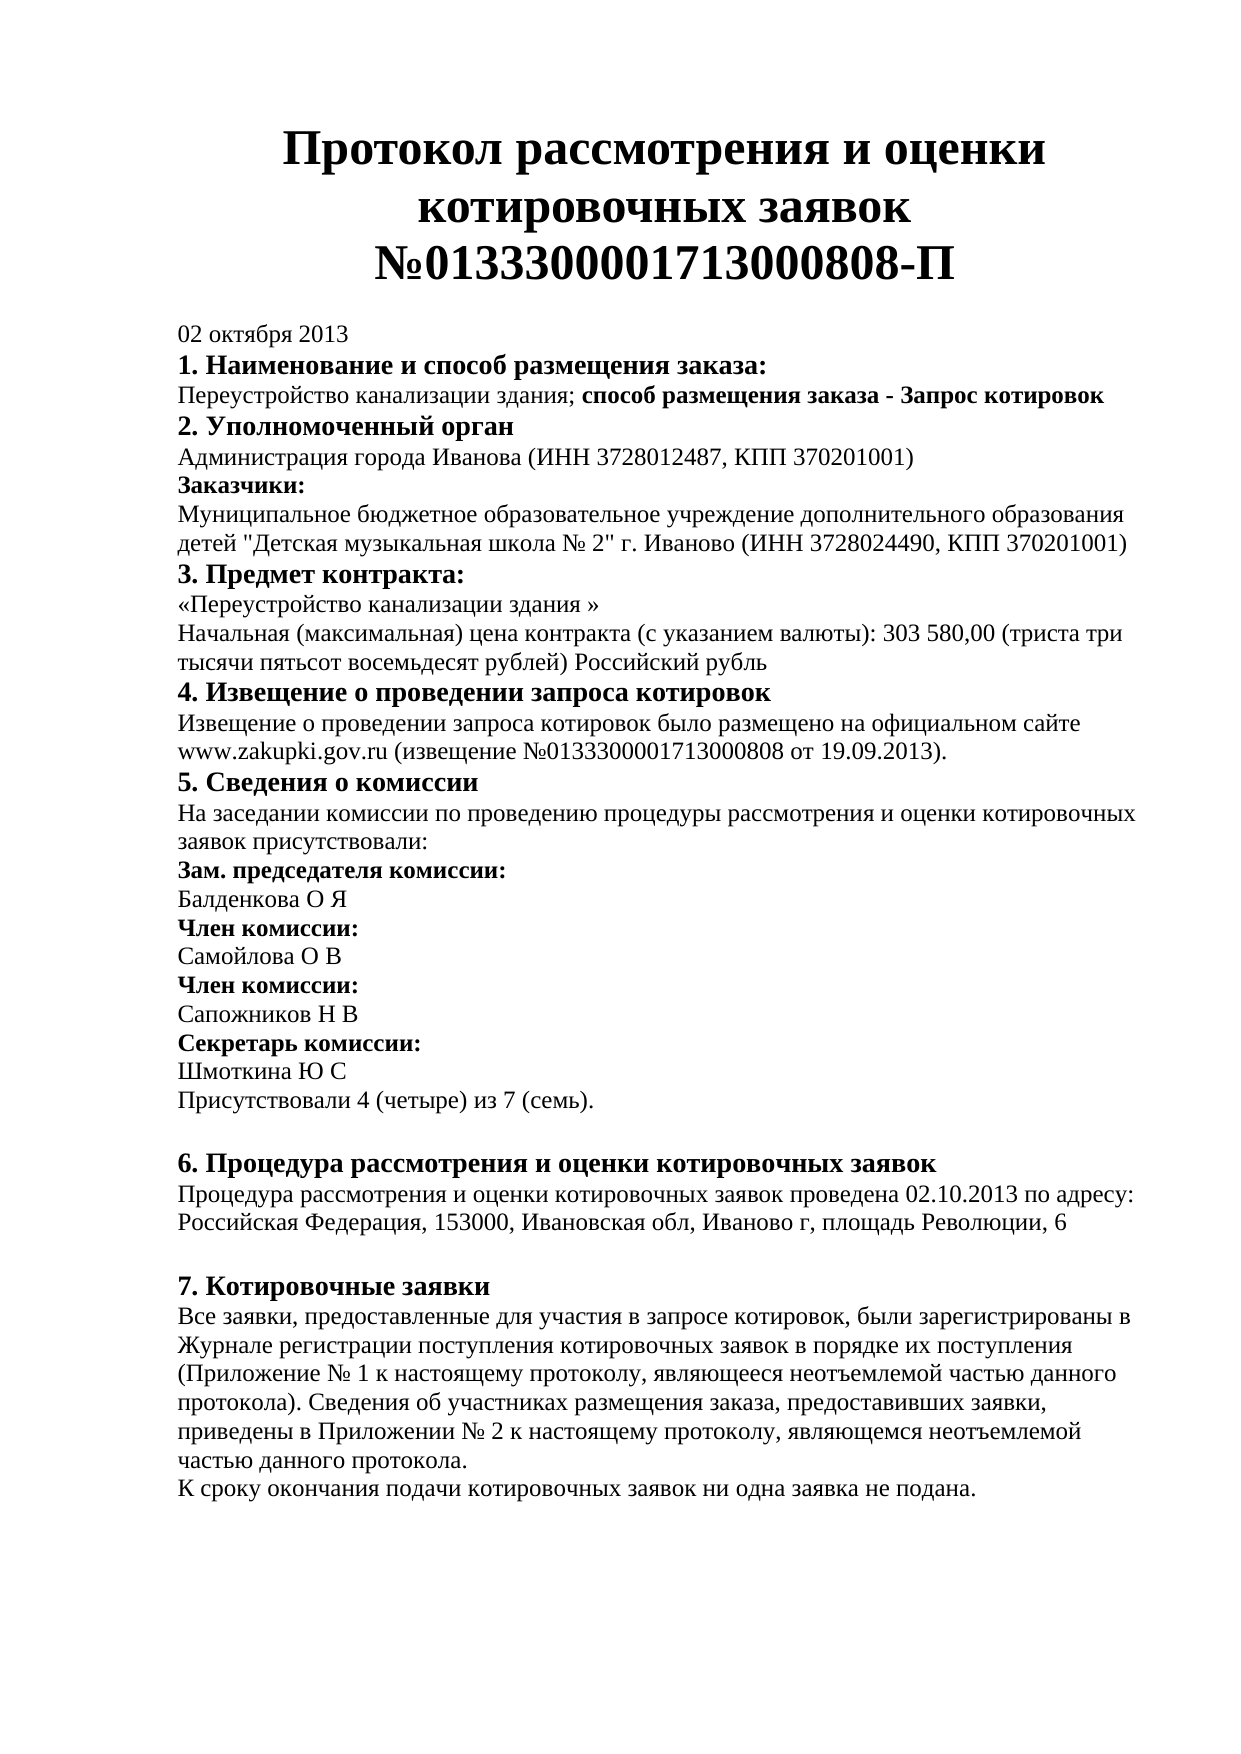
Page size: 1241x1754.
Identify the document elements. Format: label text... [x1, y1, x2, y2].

text 3. Предмет контракта: [177, 557, 1152, 589]
text 7. Котировочные заявки [177, 1268, 1152, 1301]
text К сроку окончания подачи котировочных заявок ни одна заявка не подана. [177, 1473, 1152, 1502]
text 5. Сведения о комиссии [177, 765, 1152, 798]
text 02 октября 2013 [177, 291, 1152, 348]
text На заседании комиссии по проведению процедуры рассмотрения и оценки котировочных заявок присутствовали: [177, 798, 1152, 855]
text Извещение о проведении запроса котировок было размещено на официальном сайте www.zakupki.gov.ru (извещение №0133300001713000808 от 19.09.2013). [177, 708, 1152, 765]
text Переустройство канализации здания; способ размещения заказа - Запрос котировок [177, 381, 1152, 409]
text Присутствовали 4 (четыре) из 7 (семь). [177, 1085, 1152, 1114]
text Член комиссии: Сапожников Н В [177, 970, 1152, 1028]
text «Переустройство канализации здания » Начальная (максимальная) цена контракта (с указанием валюты): 303 580,00 (триста три тысячи пятьсот восемьдесят рублей) Российский рубль [177, 589, 1152, 675]
text 4. Извещение о проведении запроса котировок [177, 675, 1152, 708]
text 1. Наименование и способ размещения заказа: [177, 348, 1152, 381]
text Секретарь комиссии: Шмоткина Ю С [177, 1028, 1152, 1085]
text Администрация города Иванова (ИНН 3728012487, КПП 370201001) [177, 442, 1152, 470]
text Протокол рассмотрения и оценки котировочных заявок №0133300001713000808-П [177, 118, 1152, 291]
text Все заявки, предоставленные для участия в запросе котировок, были зарегистрированы в Журнале регистрации поступления котировочных заявок в порядке их поступления (Приложение № 1 к настоящему протоколу, являющееся неотъемлемой частью данного протокола). Сведения об участниках размещения заказа, предоставивших заявки, приведены в Приложении № 2 к настоящему протоколу, являющемся неотъемлемой частью данного протокола. [177, 1301, 1152, 1473]
text 6. Процедура рассмотрения и оценки котировочных заявок [177, 1146, 1152, 1179]
text Процедура рассмотрения и оценки котировочных заявок проведена 02.10.2013 по адресу: Российская Федерация, 153000, Ивановская обл, Иваново г, площадь Революции, 6 [177, 1179, 1152, 1236]
text Зам. председателя комиссии: Балденкова О Я [177, 855, 1152, 913]
text Заказчики: [177, 470, 1152, 499]
text Член комиссии: Самойлова О В [177, 913, 1152, 970]
text 2. Уполномоченный орган [177, 409, 1152, 442]
text Муниципальное бюджетное образовательное учреждение дополнительного образования детей "Детская музыкальная школа № 2" г. Иваново (ИНН 3728024490, КПП 370201001) [177, 499, 1152, 557]
